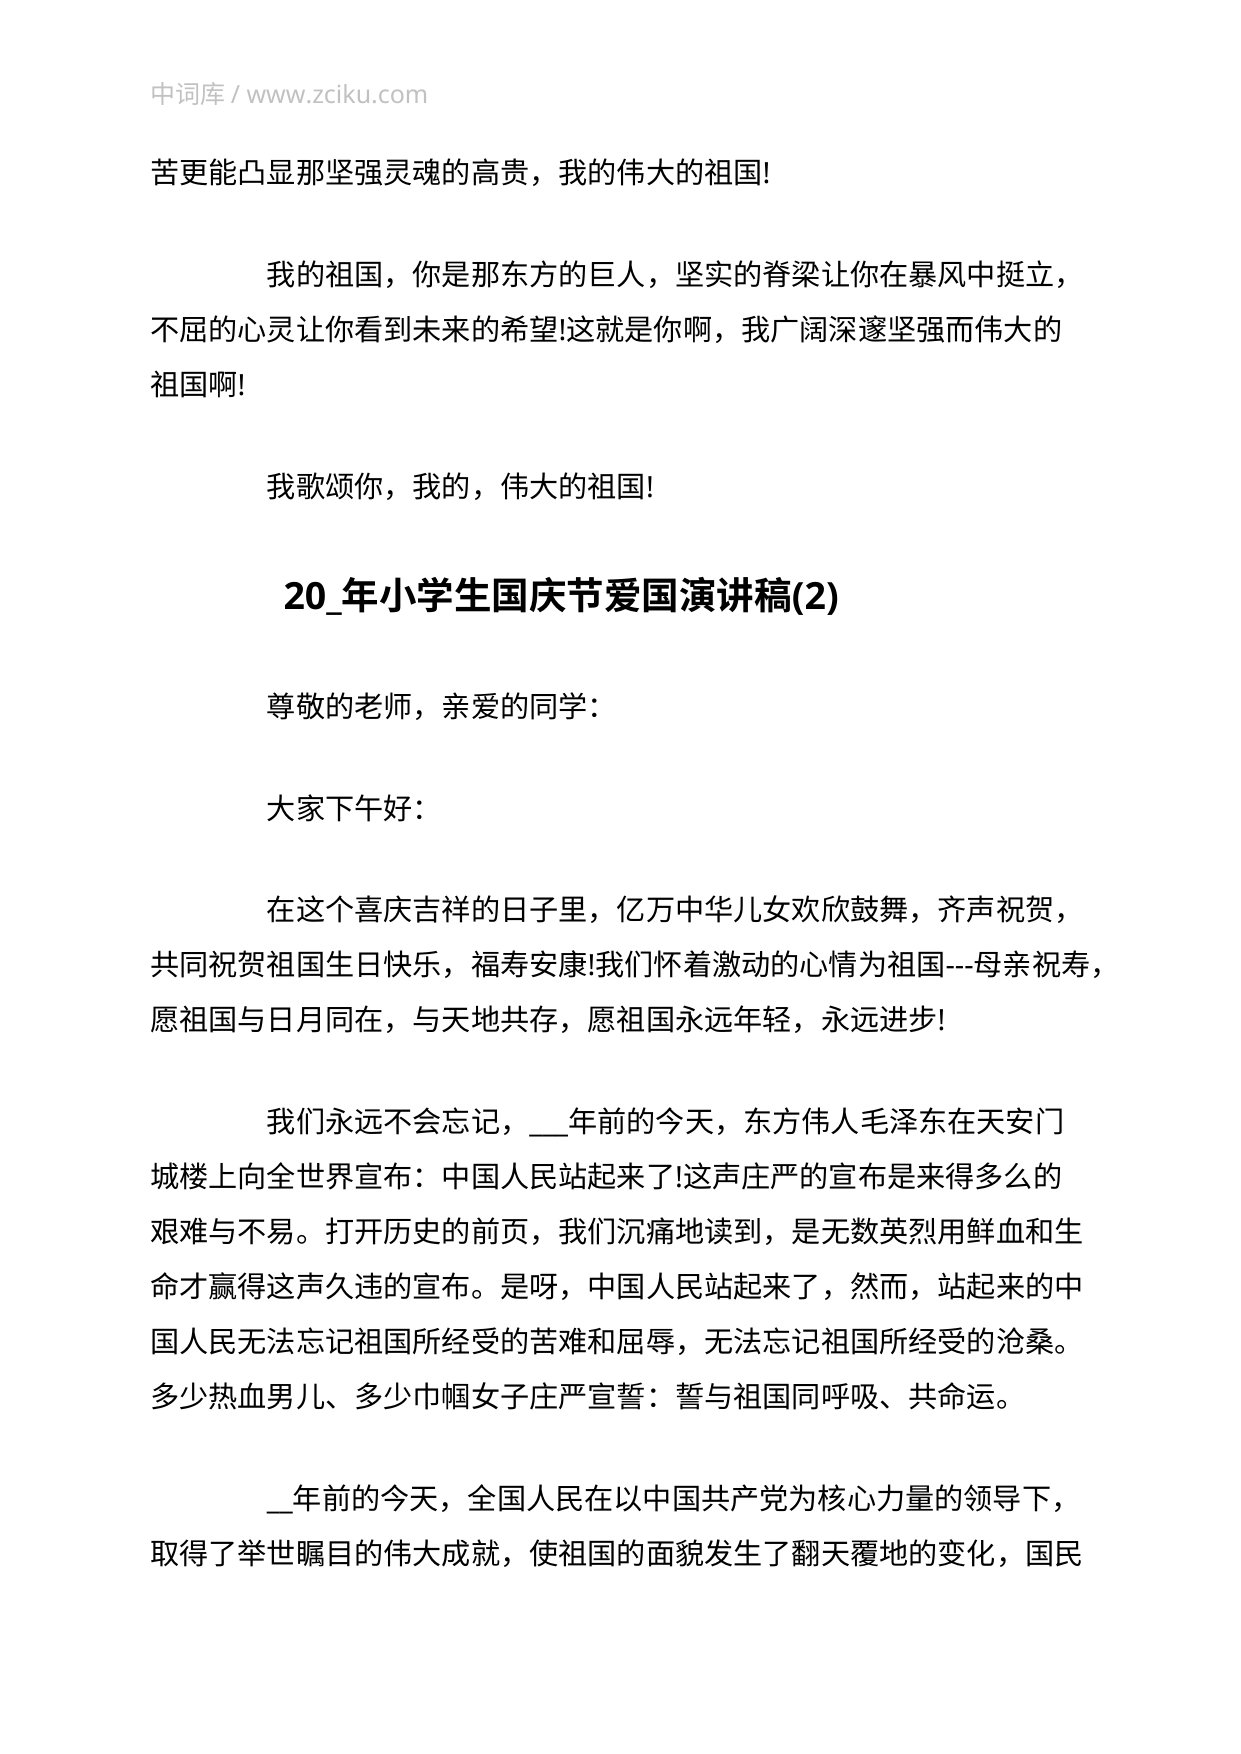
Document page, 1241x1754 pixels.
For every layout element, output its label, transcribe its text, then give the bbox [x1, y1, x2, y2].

text 我歌颂你，我的，伟大的祖国! [150, 464, 1090, 506]
text 我的祖国，你是那东方的巨人，坚实的脊梁让你在暴风中挺立，不屈的心灵让你看到未来的希望!这就是你啊，我广阔深邃坚强而伟大的祖国啊! [150, 252, 1090, 404]
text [150, 150, 1090, 192]
text 尊敬的老师，亲爱的同学： [150, 683, 1090, 726]
text 20_年小学生国庆节爱国演讲稿(2) [150, 566, 1090, 620]
text 大家下午好： [150, 785, 1090, 827]
text 我们永远不会忘记，___年前的今天，东方伟人毛泽东在天安门城楼上向全世界宣布：中国人民站起来了!这声庄严的宣布是来得多么的艰难与不易。打开历史的前页，我们沉痛地读到，是无数英烈用鲜血和生命才赢得这声久违的宣布。是呀，中国人民站起来了，然而，站起来的中国人民无法忘记祖国所经受的苦难和屈辱，无法忘记祖国所经受的沧桑。多少热血男儿、多少巾帼女子庄严宣誓：誓与祖国同呼吸、共命运。 [150, 1099, 1090, 1416]
text 在这个喜庆吉祥的日子里，亿万中华儿女欢欣鼓舞，齐声祝贺，共同祝贺祖国生日快乐，福寿安康!我们怀着激动的心情为祖国---母亲祝寿，愿祖国与日月同在，与天地共存，愿祖国永远年轻，永远进步! [150, 887, 1090, 1039]
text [150, 1475, 1090, 1573]
